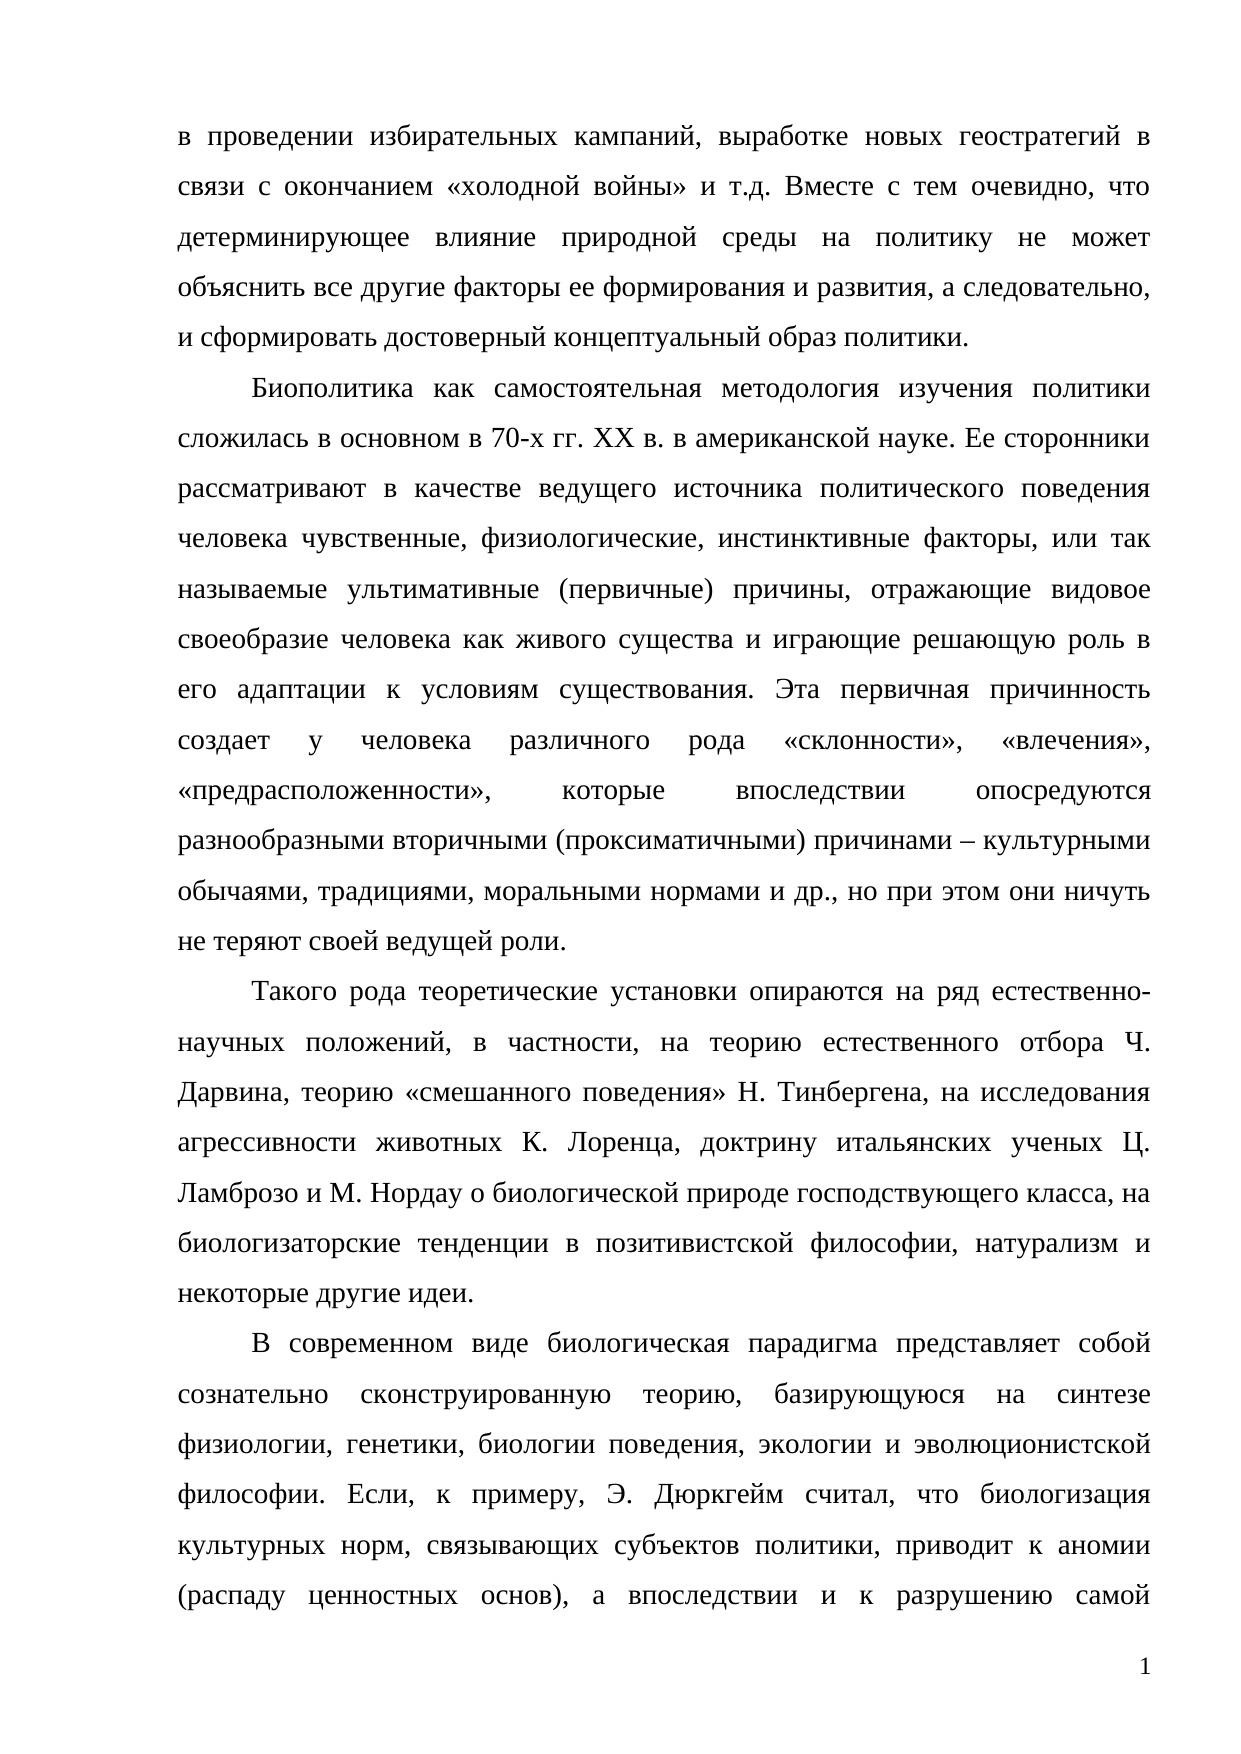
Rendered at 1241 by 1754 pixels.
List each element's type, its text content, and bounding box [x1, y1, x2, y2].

text Такого рода теоретические установки опираются на ряд естественно-научных положений, в частности, на теорию естественного отбора Ч. Дарвина, теорию «смешанного поведения» Н. Тинбергена, на исследования агрессивности животных К. Лоренца, доктрину итальянских ученых Ц. Ламброзо и М. Нордау о биологической природе господствующего класса, на биологизаторские тенденции в позитивистской философии, натурализм и некоторые другие идеи. [177, 973, 1152, 1309]
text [177, 1326, 1152, 1611]
text Биополитика как самостоятельная методология изучения политики сложилась в основном в 70-х гг. XX в. в американской науке. Ее сторонники рассматривают в качестве ведущего источника политического поведения человека чувственные, физиологические, инстинктивные факторы, или так называемые ультимативные (первичные) причины, отражающие видовое своеобразие человека как живого существа и играющие решающую роль в его адаптации к условиям существования. Эта первичная причинность создает у человека различного рода «склонности», «влечения», «предрасположенности», которые впоследствии опосредуются разнообразными вторичными (проксиматичными) причинами – культурными обычаями, традициями, моральными нормами и др., но при этом они ничуть не теряют своей ведущей роли. [177, 370, 1152, 957]
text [177, 118, 1152, 353]
